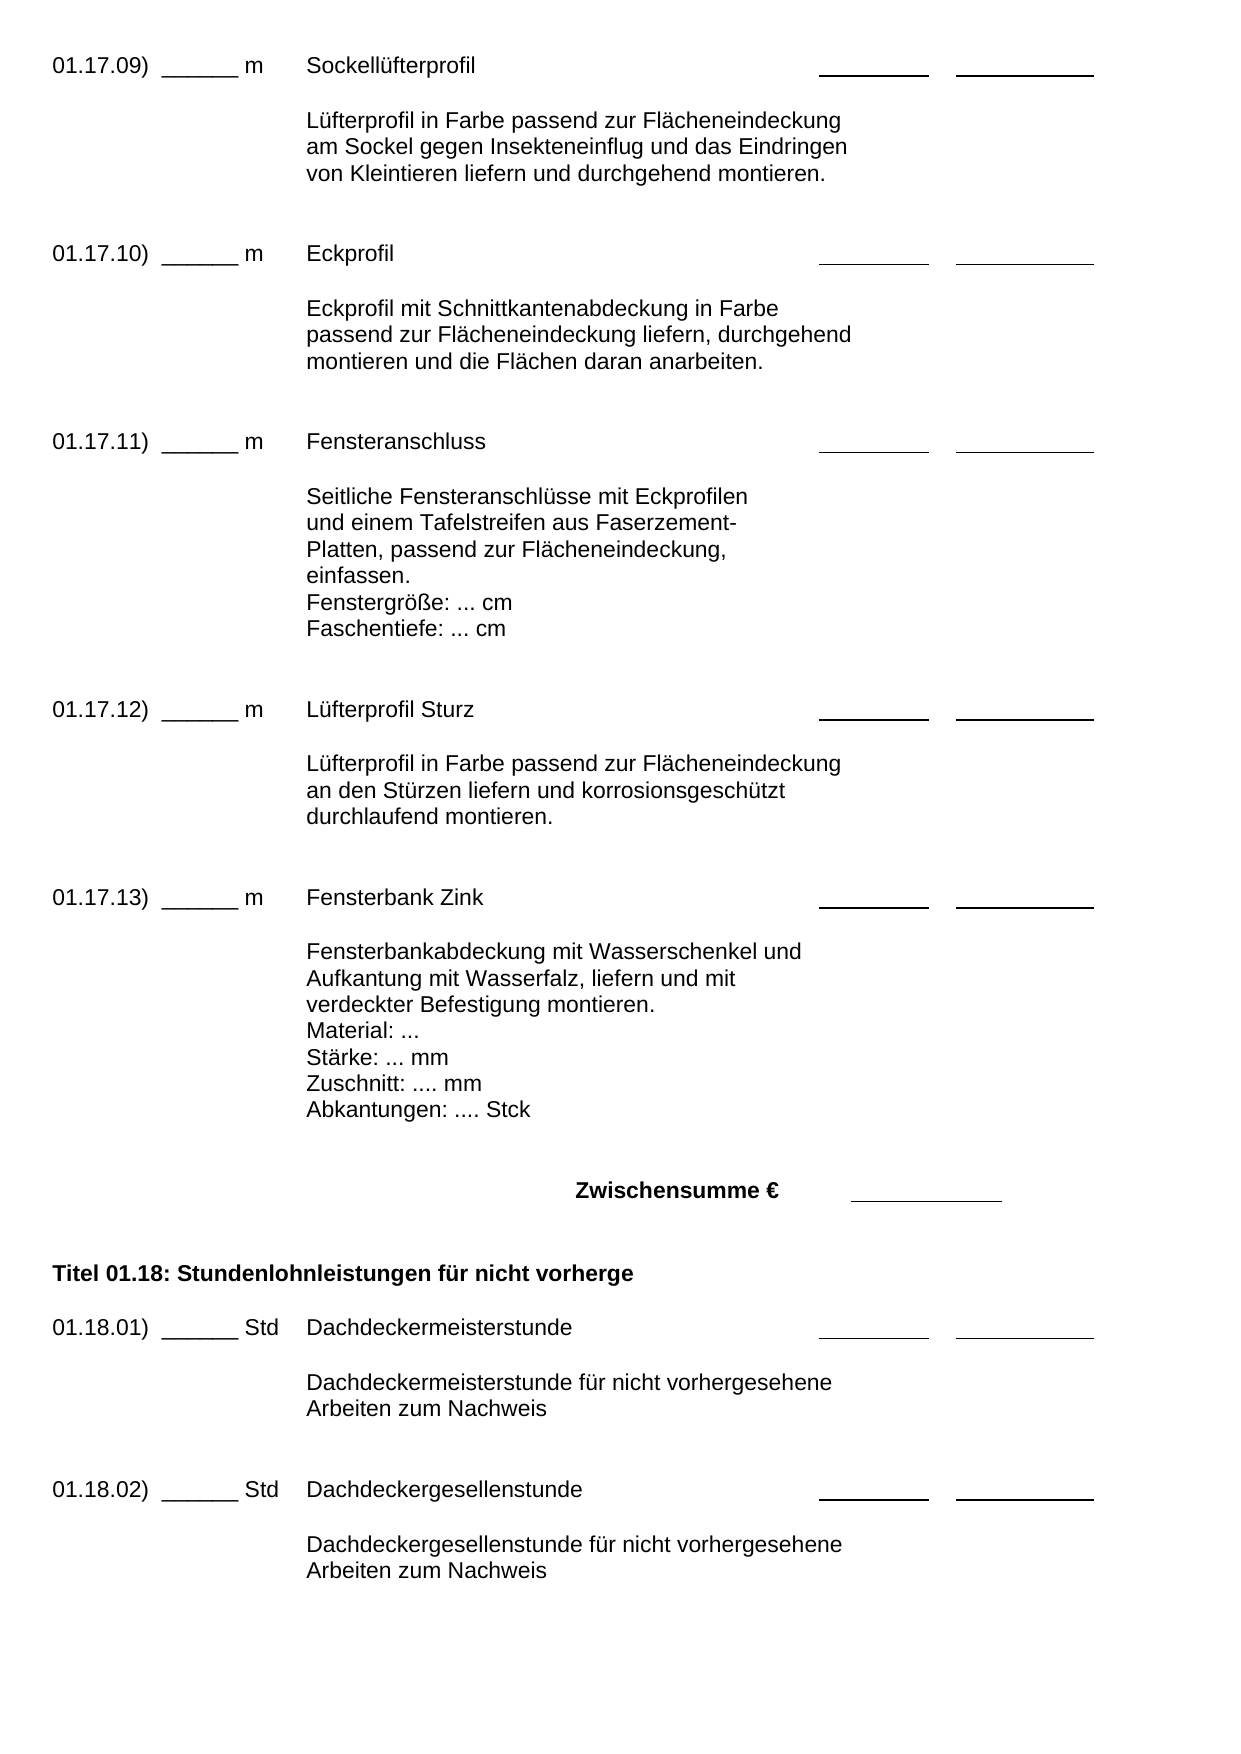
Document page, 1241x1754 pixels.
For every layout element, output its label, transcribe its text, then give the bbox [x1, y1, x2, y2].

text 01.17.11) ______ m Fensteranschluss Seitliche Fensteranschlüsse mit Eckprofilen und einem Tafelstreifen aus Faserzement- Platten, passend zur Flächeneindeckung, einfassen. Fenstergröße: ... cm Faschentiefe: ... cm [52, 428, 1188, 696]
text Titel 01.18: Stundenlohnleistungen für nicht vorherge [52, 1260, 1188, 1314]
text 01.18.01) ______ Std Dachdeckermeisterstunde Dachdeckermeisterstunde für nicht vorhergesehene Arbeiten zum Nachweis [52, 1314, 1188, 1476]
text 01.17.12) ______ m Lüfterprofil Sturz Lüfterprofil in Farbe passend zur Flächeneindeckung an den Stürzen liefern und korrosionsgeschützt durchlaufend montieren. [52, 696, 1188, 884]
text 01.17.13) ______ m Fensterbank Zink Fensterbankabdeckung mit Wasserschenkel und Aufkantung mit Wasserfalz, liefern und mit verdeckter Befestigung montieren. Material: ... Stärke: ... mm Zuschnitt: .... mm Abkantungen: .... Stck [52, 884, 1188, 1177]
text 01.17.10) ______ m Eckprofil Eckprofil mit Schnittkantenabdeckung in Farbe passend zur Flächeneindeckung liefern, durchgehend montieren und die Flächen daran anarbeiten. [52, 240, 1188, 428]
text 01.18.02) ______ Std Dachdeckergesellenstunde Dachdeckergesellenstunde für nicht vorhergesehene Arbeiten zum Nachweis [52, 1476, 1188, 1638]
text 01.17.09) ______ m Sockellüfterprofil Lüfterprofil in Farbe passend zur Flächeneindeckung am Sockel gegen Insekteneinflug und das Eindringen von Kleintieren liefern und durchgehend montieren. [52, 52, 1188, 240]
text Zwischensumme € [52, 1177, 1188, 1260]
